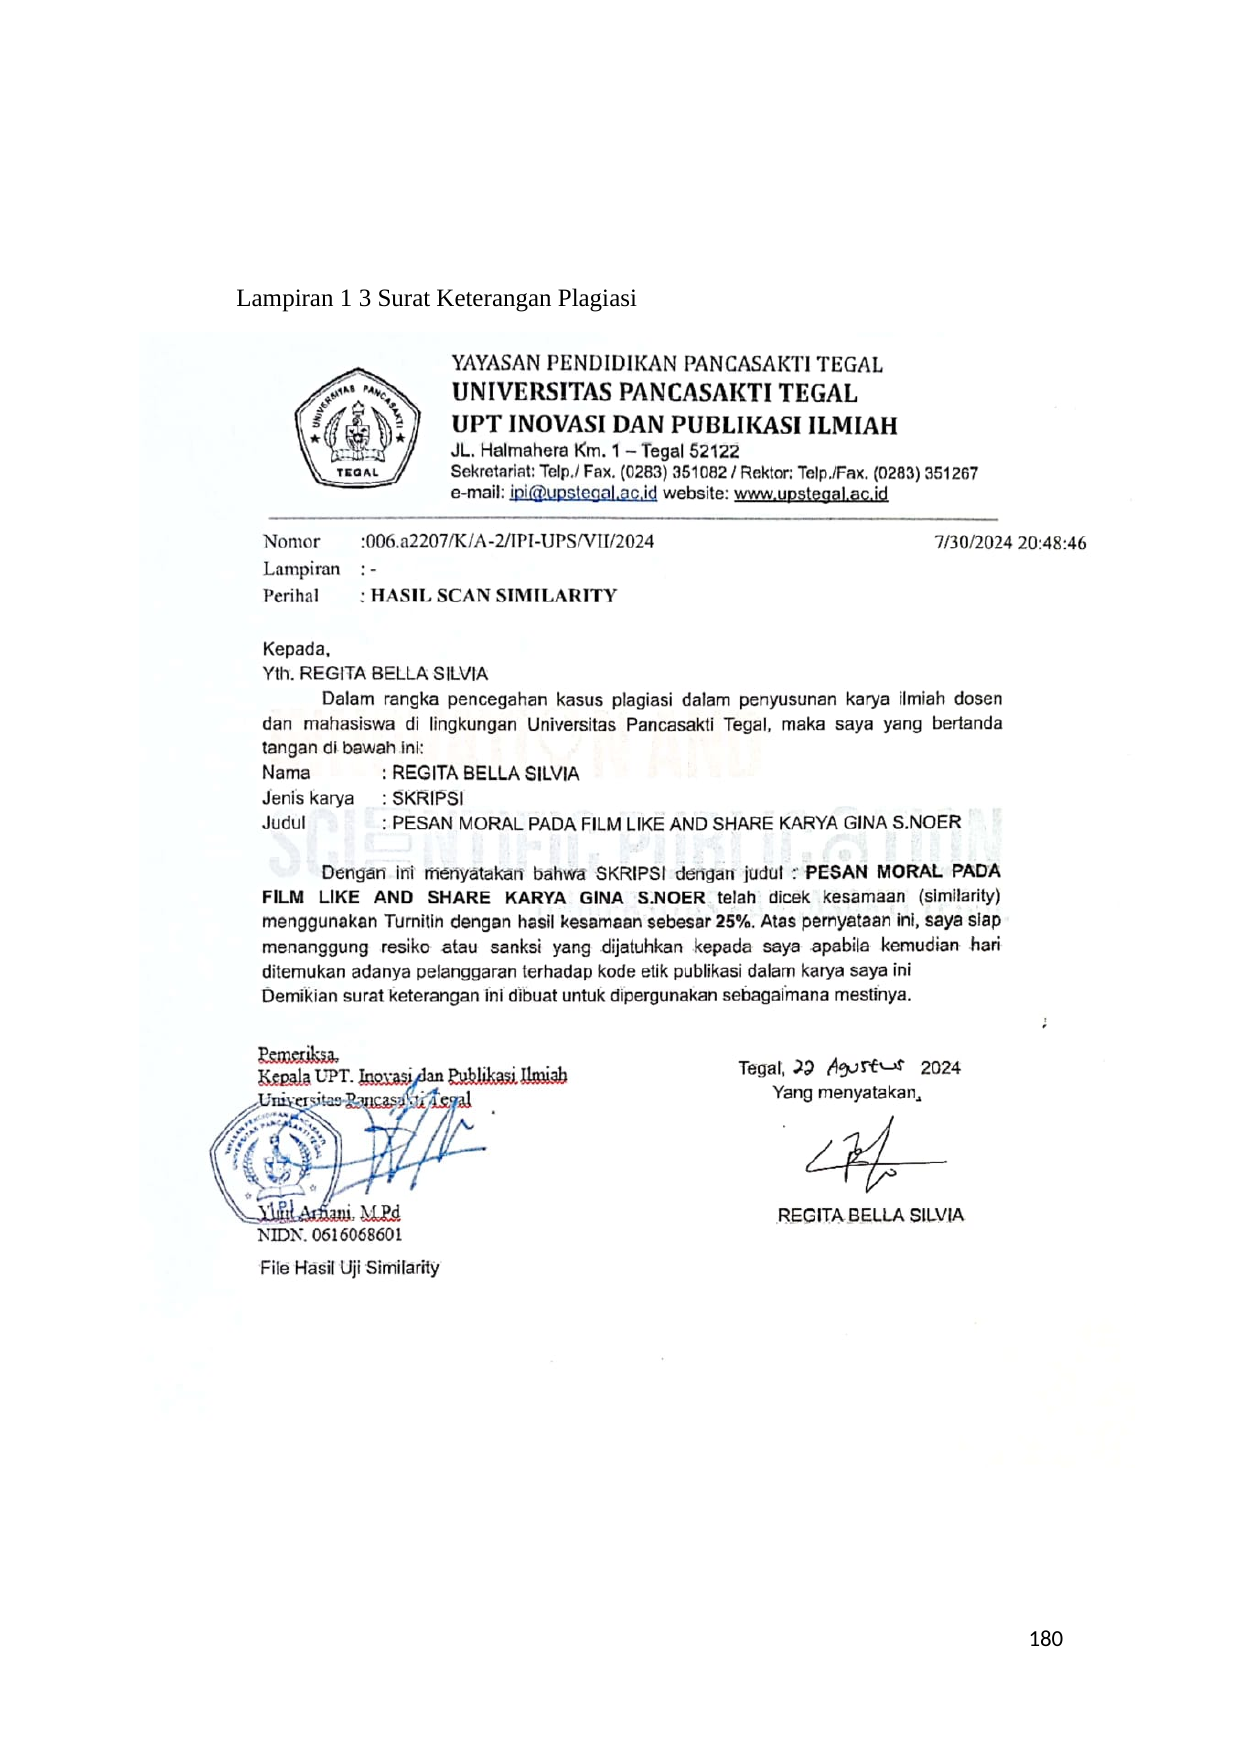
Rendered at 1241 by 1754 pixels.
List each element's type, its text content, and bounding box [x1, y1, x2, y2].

text Lampiran 1 3 Surat Keterangan Plagiasi [236, 283, 1063, 312]
picture [139, 332, 1136, 1468]
